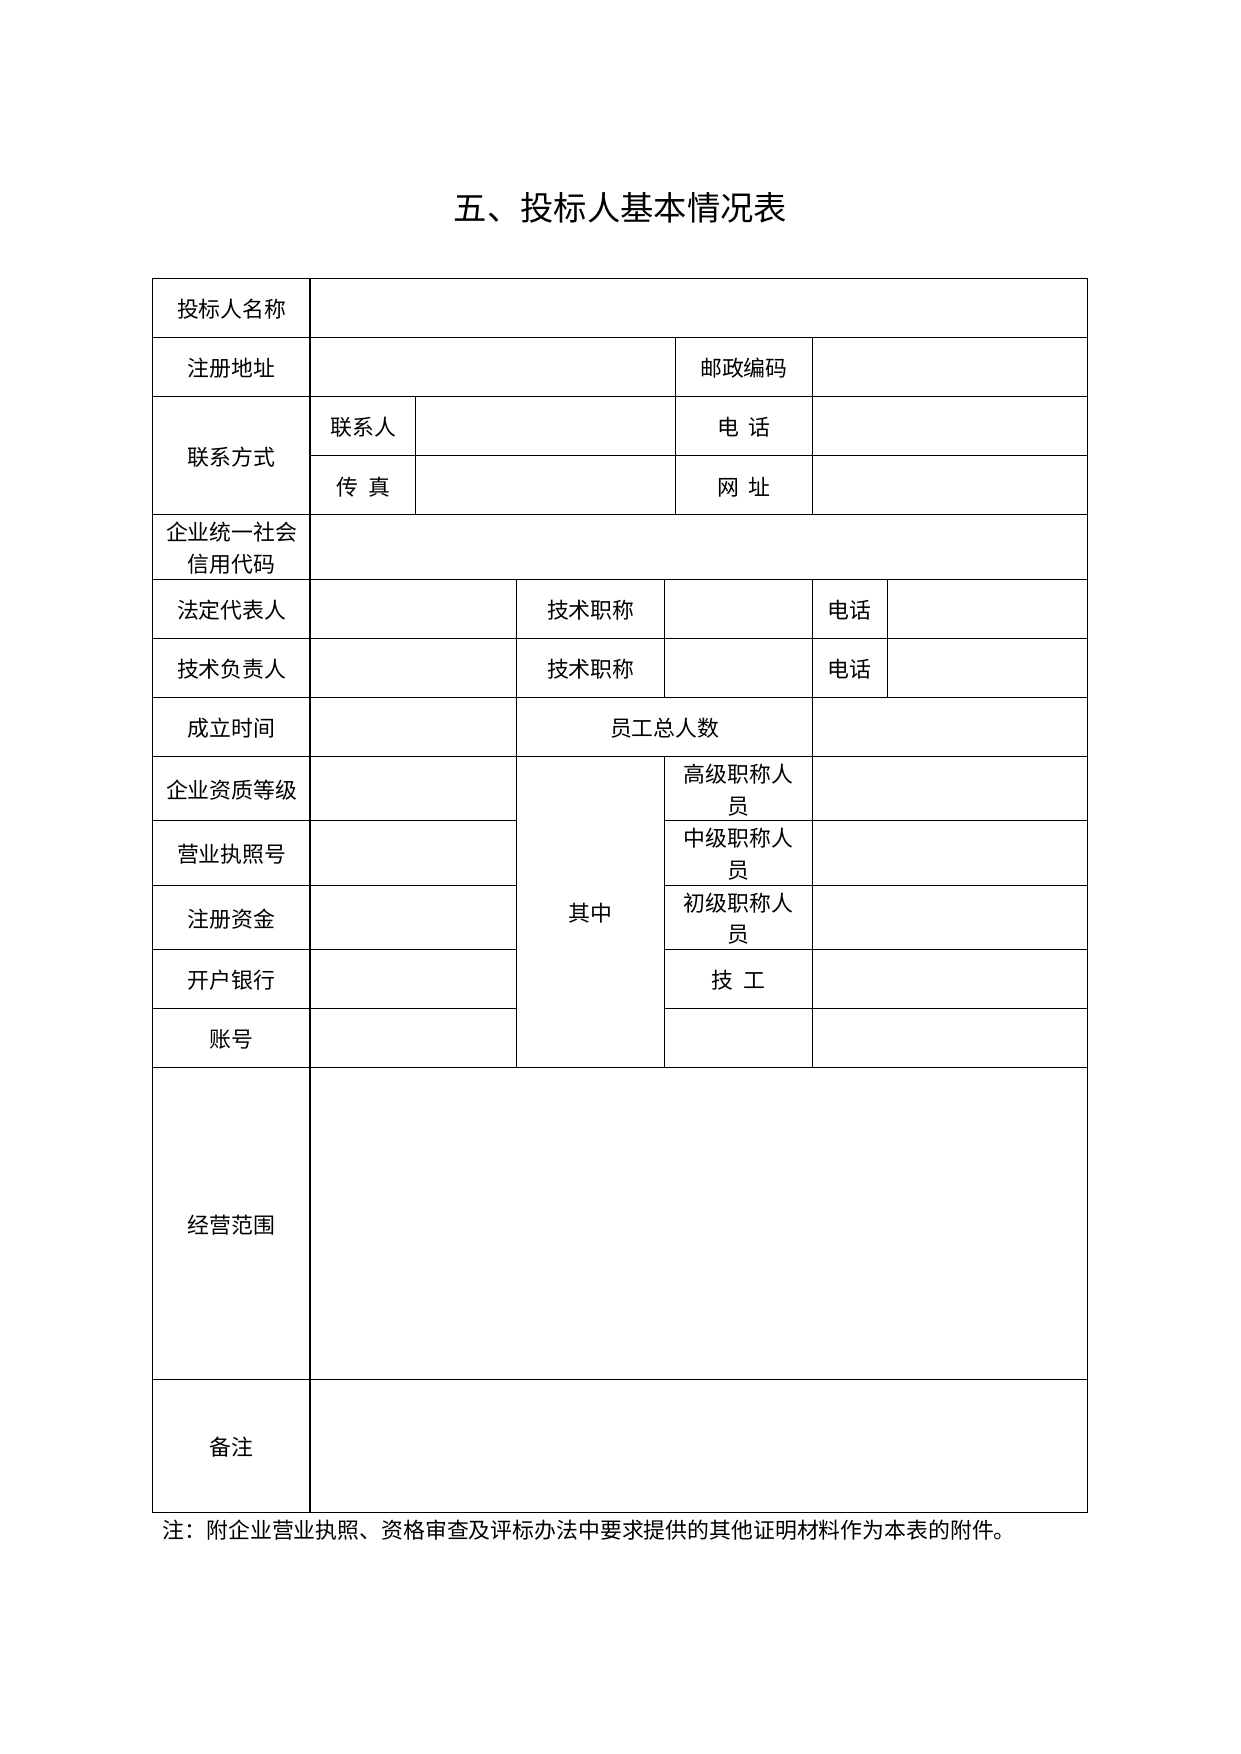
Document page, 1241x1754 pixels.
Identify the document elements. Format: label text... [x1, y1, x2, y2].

table_cell 中级职称人员 [665, 821, 812, 885]
table_cell [813, 950, 1087, 1008]
table_cell [813, 397, 1087, 455]
table_cell [888, 639, 1087, 697]
table_header 投标人名称 [153, 279, 309, 337]
table_cell 邮政编码 [676, 338, 812, 396]
table_cell 高级职称人员 [665, 757, 812, 820]
table_cell [416, 397, 675, 455]
text 注：附企业营业执照、资格审查及评标办法中要求提供的其他证明材料作为本表的附件。 [162, 1513, 1078, 1545]
table_cell [665, 1009, 812, 1067]
table_header [311, 279, 1087, 337]
table_cell [813, 886, 1087, 949]
table_cell [311, 1009, 516, 1067]
table_cell [888, 580, 1087, 638]
table_cell [665, 639, 812, 697]
table_cell [813, 821, 1087, 885]
table_cell [665, 580, 812, 638]
table_cell [416, 456, 675, 514]
table_cell 网 址 [676, 456, 812, 514]
table_cell 企业统一社会信用代码 [153, 515, 309, 579]
table_cell [311, 698, 516, 756]
table_cell 经营范围 [153, 1068, 309, 1379]
table_cell [311, 1380, 1087, 1512]
table_cell [813, 338, 1087, 396]
table_cell 其中 [517, 757, 664, 1067]
table_cell 电 话 [676, 397, 812, 455]
table_cell [311, 338, 675, 396]
table_cell 成立时间 [153, 698, 309, 756]
table_cell [311, 821, 516, 885]
table_cell 技术负责人 [153, 639, 309, 697]
table_cell [311, 1068, 1087, 1379]
table_cell [311, 639, 516, 697]
table_cell 账号 [153, 1009, 309, 1067]
table_cell 备注 [153, 1380, 309, 1512]
table_cell 联系人 [311, 397, 415, 455]
table_cell 技术职称 [517, 580, 664, 638]
table_cell [311, 886, 516, 949]
table_cell 营业执照号 [153, 821, 309, 885]
table_cell 注册地址 [153, 338, 309, 396]
table_cell 注册资金 [153, 886, 309, 949]
table_cell 联系方式 [153, 397, 309, 514]
table_cell 法定代表人 [153, 580, 309, 638]
table_cell 电话 [813, 639, 887, 697]
table_cell [813, 1009, 1087, 1067]
table_cell 技术职称 [517, 639, 664, 697]
table_cell [813, 698, 1087, 756]
table_cell 电话 [813, 580, 887, 638]
table_cell 开户银行 [153, 950, 309, 1008]
table_cell [311, 950, 516, 1008]
table_cell 传 真 [311, 456, 415, 514]
text 五、投标人基本情况表 [162, 182, 1078, 230]
table_cell 员工总人数 [517, 698, 812, 756]
table_cell 初级职称人员 [665, 886, 812, 949]
table_cell [813, 456, 1087, 514]
table_cell [311, 515, 1087, 579]
table_cell 技 工 [665, 950, 812, 1008]
table_cell [311, 757, 516, 820]
table_cell [311, 580, 516, 638]
table_cell 企业资质等级 [153, 757, 309, 820]
table_cell [813, 757, 1087, 820]
